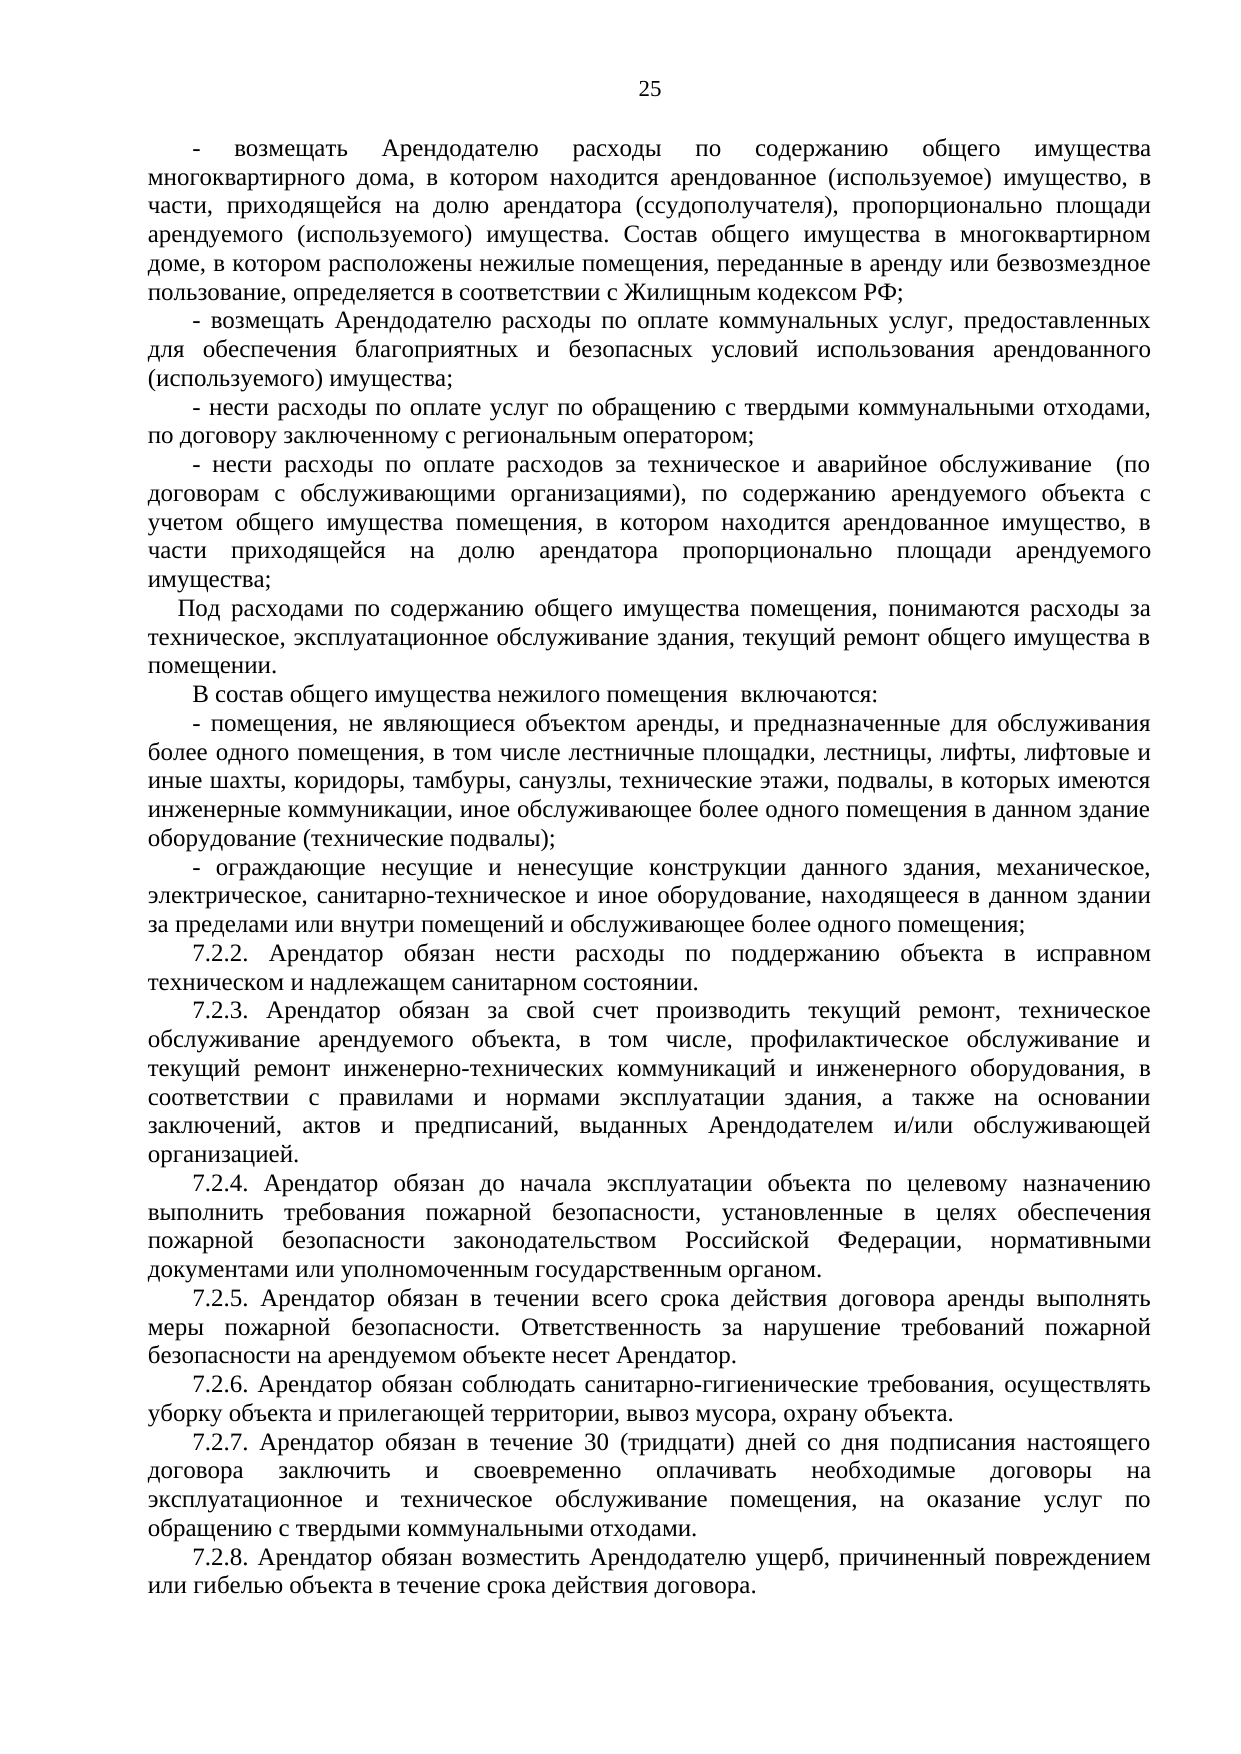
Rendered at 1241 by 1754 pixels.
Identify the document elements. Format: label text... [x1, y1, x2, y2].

text - ограждающие несущие и ненесущие конструкции данного здания, механическое, электрическое, санитарно-техническое и иное оборудование, находящееся в данном здании за пределами или внутри помещений и обслуживающее более одного помещения; [148, 852, 1152, 938]
text - помещения, не являющиеся объектом аренды, и предназначенные для обслуживания более одного помещения, в том числе лестничные площадки, лестницы, лифты, лифтовые и иные шахты, коридоры, тамбуры, санузлы, технические этажи, подвалы, в которых имеются инженерные коммуникации, иное обслуживающее более одного помещения в данном здание оборудование (технические подвалы); [148, 708, 1152, 852]
text 7.2.4. Арендатор обязан до начала эксплуатации объекта по целевому назначению выполнить требования пожарной безопасности, установленные в целях обеспечения пожарной безопасности законодательством Российской Федерации, нормативными документами или уполномоченным государственным органом. [148, 1168, 1152, 1283]
text - нести расходы по оплате услуг по обращению с твердыми коммунальными отходами, по договору заключенному с региональным оператором; [148, 392, 1152, 449]
text - нести расходы по оплате расходов за техническое и аварийное обслуживание (по договорам с обслуживающими организациями), по содержанию арендуемого объекта с учетом общего имущества помещения, в котором находится арендованное имущество, в части приходящейся на долю арендатора пропорционально площади арендуемого имущества; [148, 449, 1152, 593]
text В состав общего имущества нежилого помещения включаются: [148, 679, 1152, 708]
text - возмещать Арендодателю расходы по оплате коммунальных услуг, предоставленных для обеспечения благоприятных и безопасных условий использования арендованного (используемого) имущества; [148, 305, 1152, 392]
text 7.2.5. Арендатор обязан в течении всего срока действия договора аренды выполнять меры пожарной безопасности. Ответственность за нарушение требований пожарной безопасности на арендуемом объекте несет Арендатор. [148, 1283, 1152, 1369]
text 7.2.3. Арендатор обязан за свой счет производить текущий ремонт, техническое обслуживание арендуемого объекта, в том числе, профилактическое обслуживание и текущий ремонт инженерно-технических коммуникаций и инженерного оборудования, в соответствии с правилами и нормами эксплуатации здания, а также на основании заключений, актов и предписаний, выданных Арендодателем и/или обслуживающей организацией. [148, 995, 1152, 1168]
text 7.2.8. Арендатор обязан возместить Арендодателю ущерб, причиненный повреждением или гибелью объекта в течение срока действия договора. [148, 1542, 1152, 1599]
text Под расходами по содержанию общего имущества помещения, понимаются расходы за техническое, эксплуатационное обслуживание здания, текущий ремонт общего имущества в помещении. [148, 593, 1152, 679]
text 7.2.2. Арендатор обязан нести расходы по поддержанию объекта в исправном техническом и надлежащем санитарном состоянии. [148, 938, 1152, 995]
text 7.2.7. Арендатор обязан в течение 30 (тридцати) дней со дня подписания настоящего договора заключить и своевременно оплачивать необходимые договоры на эксплуатационное и техническое обслуживание помещения, на оказание услуг по обращению с твердыми коммунальными отходами. [148, 1427, 1152, 1542]
text 7.2.6. Арендатор обязан соблюдать санитарно-гигиенические требования, осуществлять уборку объекта и прилегающей территории, вывоз мусора, охрану объекта. [148, 1369, 1152, 1427]
text - возмещать Арендодателю расходы по содержанию общего имущества многоквартирного дома, в котором находится арендованное (используемое) имущество, в части, приходящейся на долю арендатора (ссудополучателя), пропорционально площади арендуемого (используемого) имущества. Состав общего имущества в многоквартирном доме, в котором расположены нежилые помещения, переданные в аренду или безвозмездное пользование, определяется в соответствии с Жилищным кодексом РФ; [148, 133, 1152, 305]
